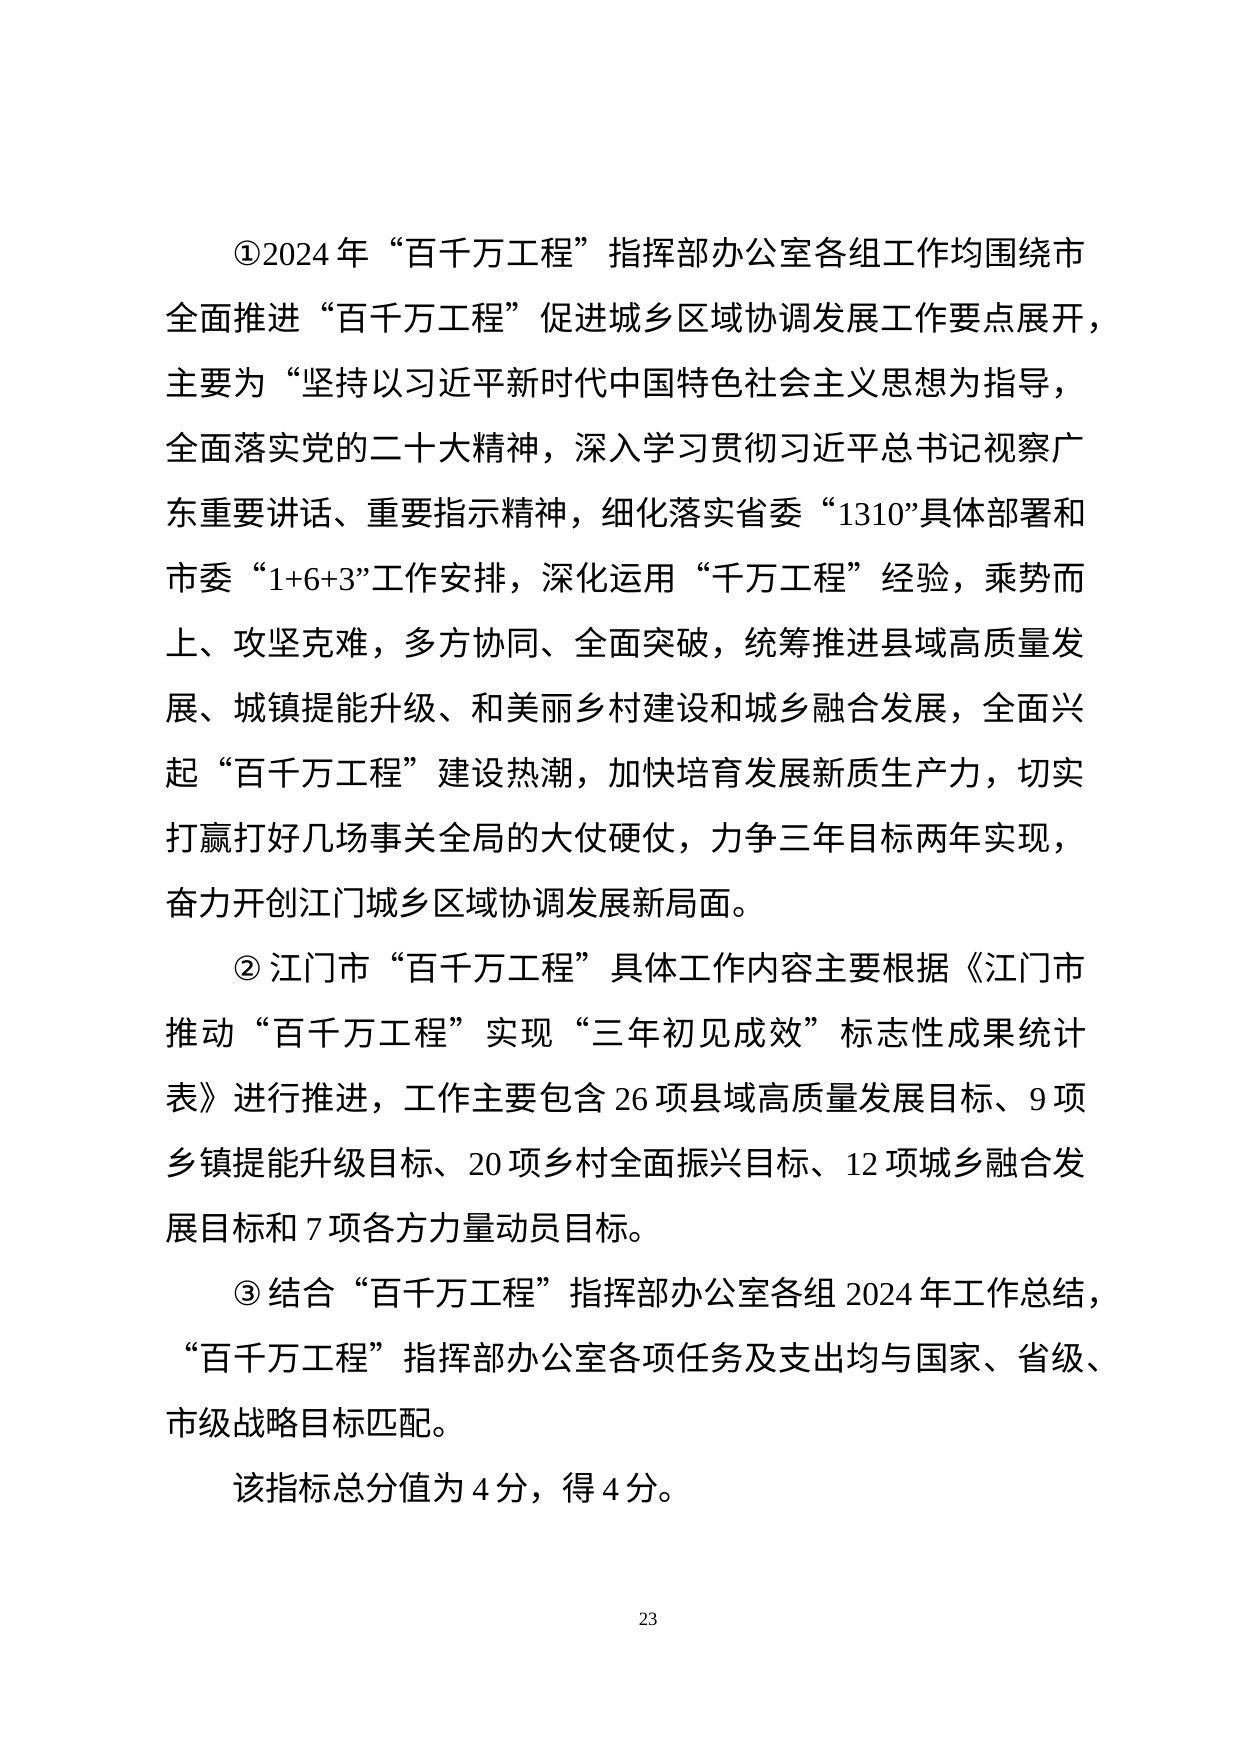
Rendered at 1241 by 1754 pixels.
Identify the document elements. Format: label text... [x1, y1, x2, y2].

text ①2024年“百千万工程”指挥部办公室各组工作均围绕市全面推进“百千万工程”促进城乡区域协调发展工作要点展开，主要为“坚持以习近平新时代中国特色社会主义思想为指导，全面落实党的二十大精神，深入学习贯彻习近平总书记视察广东重要讲话、重要指示精神，细化落实省委“1310”具体部署和市委“1+6+3”工作安排，深化运用“千万工程”经验，乘势而上、攻坚克难，多方协同、全面突破，统筹推进县域高质量发展、城镇提能升级、和美丽乡村建设和城乡融合发展，全面兴起“百千万工程”建设热潮，加快培育发展新质生产力，切实打赢打好几场事关全局的大仗硬仗，力争三年目标两年实现，奋力开创江门城乡区域协调发展新局面。 [165, 218, 1087, 933]
text 该指标总分值为4分，得4分。 [165, 1453, 1087, 1518]
text ②江门市“百千万工程”具体工作内容主要根据《江门市推动“百千万工程”实现“三年初见成效”标志性成果统计表》进行推进，工作主要包含26项县域高质量发展目标、9项乡镇提能升级目标、20项乡村全面振兴目标、12项城乡融合发展目标和7项各方力量动员目标。 [165, 933, 1087, 1258]
text ③结合“百千万工程”指挥部办公室各组2024年工作总结，“百千万工程”指挥部办公室各项任务及支出均与国家、省级、市级战略目标匹配。 [165, 1258, 1087, 1453]
